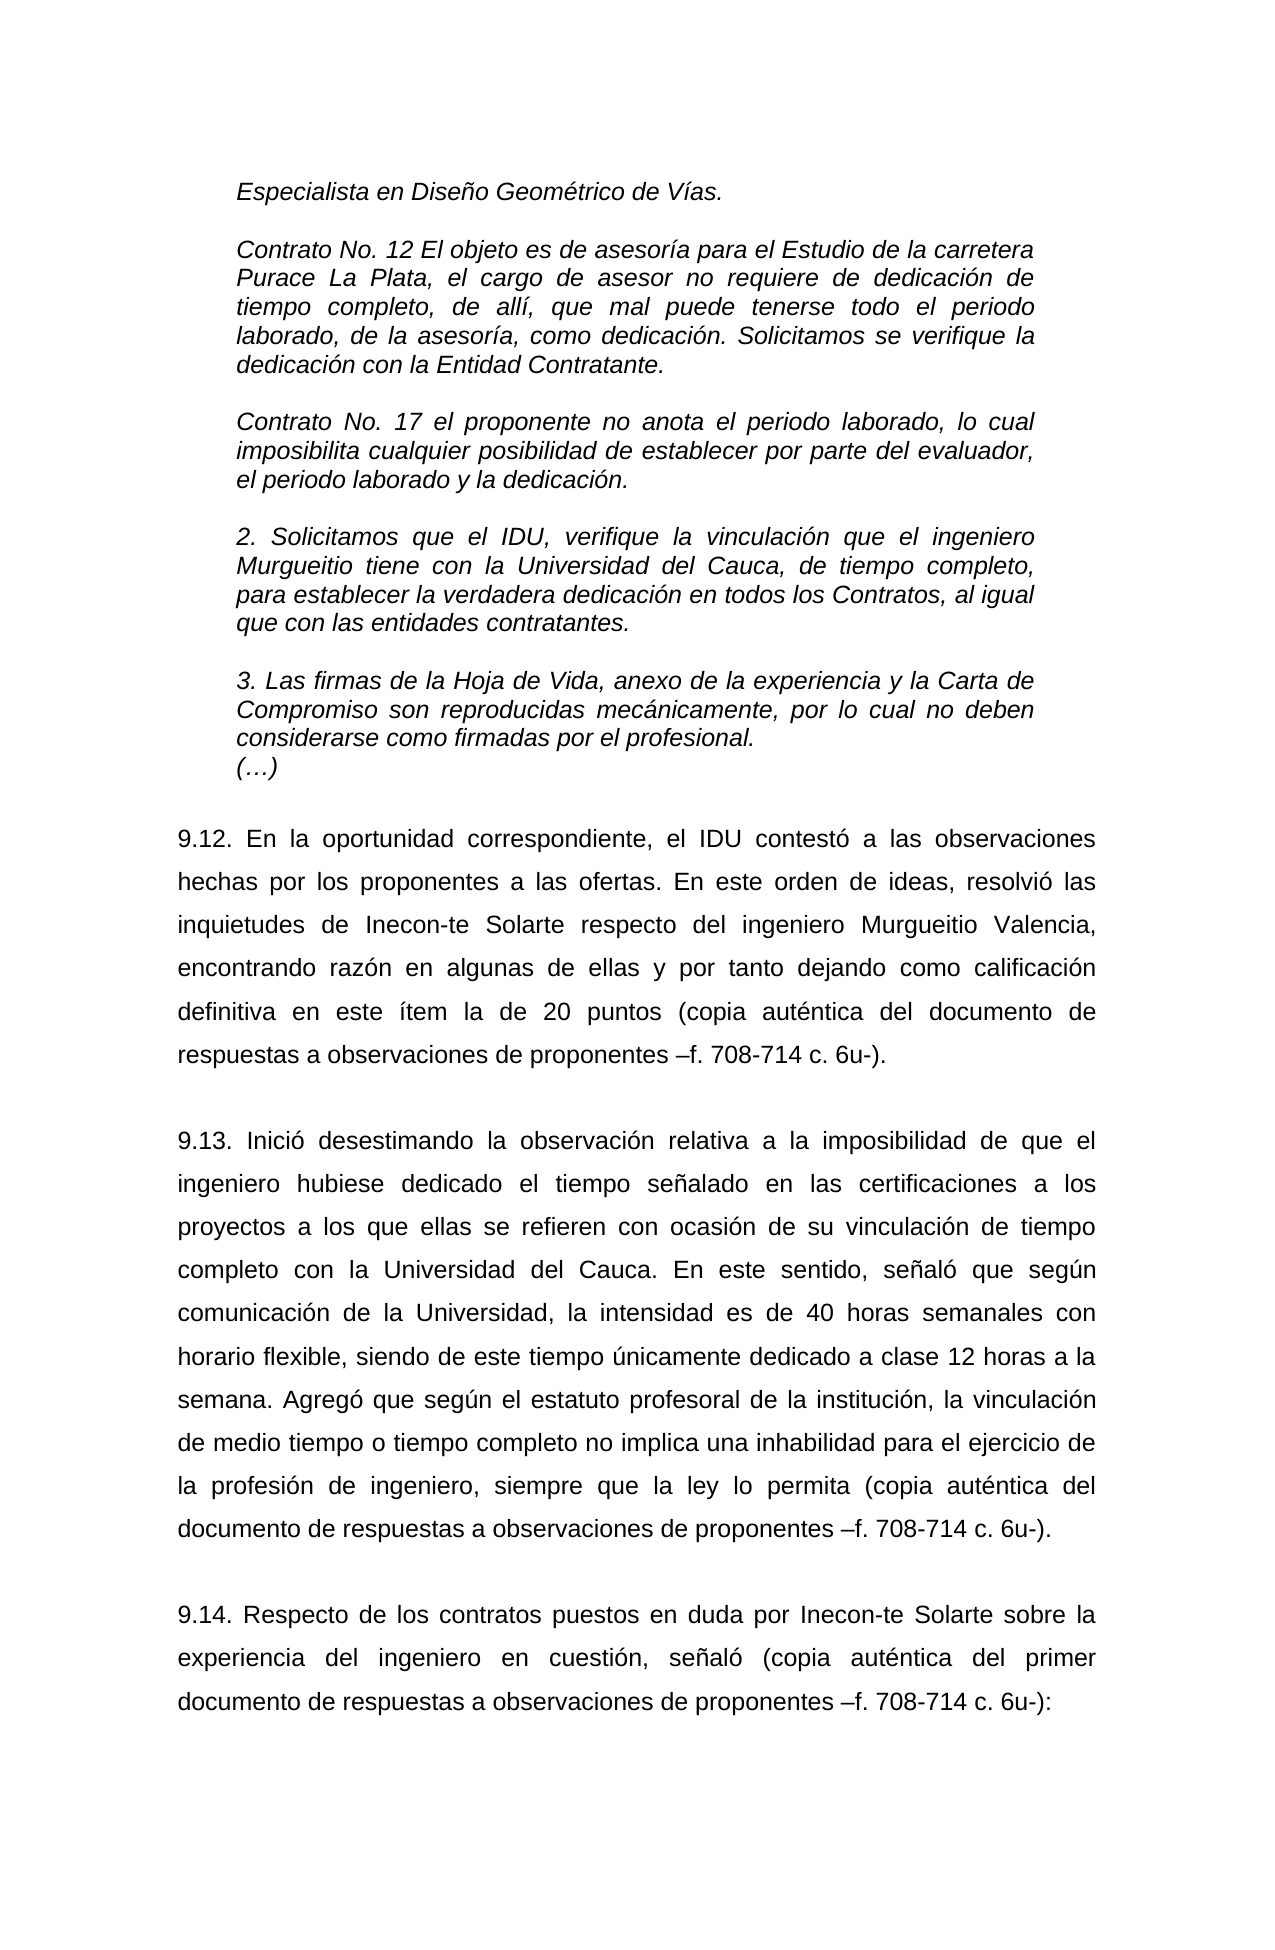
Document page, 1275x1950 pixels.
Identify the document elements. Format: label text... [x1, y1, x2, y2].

text (…) [236, 752, 1039, 781]
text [236, 177, 1039, 206]
text Contrato No. 17 el proponente no anota el periodo laborado, lo cual imposibilita cualquier posibilidad de establecer por parte del evaluador, el periodo laborado y la dedicación. [236, 407, 1039, 493]
text 9.13. Inició desestimando la observación relativa a la imposibilidad de que el ingeniero hubiese dedicado el tiempo señalado en las certificaciones a los proyectos a los que ellas se refieren con ocasión de su vinculación de tiempo completo con la Universidad del Cauca. En este sentido, señaló que según comunicación de la Universidad, la intensidad es de 40 horas semanales con horario flexible, siendo de este tiempo únicamente dedicado a clase 12 horas a la semana. Agregó que según el estatuto profesoral de la institución, la vinculación de medio tiempo o tiempo completo no implica una inhabilidad para el ejercicio de la profesión de ingeniero, siempre que la ley lo permita (copia auténtica del documento de respuestas a observaciones de proponentes –f. 708-714 c. 6u-). [177, 1126, 1098, 1543]
text 9.12. En la oportunidad correspondiente, el IDU contestó a las observaciones hechas por los proponentes a las ofertas. En este orden de ideas, resolvió las inquietudes de Inecon-te Solarte respecto del ingeniero Murgueitio Valencia, encontrando razón en algunas de ellas y por tanto dejando como calificación definitiva en este ítem la de 20 puntos (copia auténtica del documento de respuestas a observaciones de proponentes –f. 708-714 c. 6u-). [177, 824, 1098, 1068]
text 9.14. Respecto de los contratos puestos en duda por Inecon-te Solarte sobre la experiencia del ingeniero en cuestión, señaló (copia auténtica del primer documento de respuestas a observaciones de proponentes –f. 708-714 c. 6u-): [177, 1600, 1098, 1715]
text 3. Las firmas de la Hoja de Vida, anexo de la experiencia y la Carta de Compromiso son reproducidas mecánicamente, por lo cual no deben considerarse como firmadas por el profesional. [236, 666, 1039, 752]
text 2. Solicitamos que el IDU, verifique la vinculación que el ingeniero Murgueitio tiene con la Universidad del Cauca, de tiempo completo, para establecer la verdadera dedicación en todos los Contratos, al igual que con las entidades contratantes. [236, 522, 1039, 637]
text Contrato No. 12 El objeto es de asesoría para el Estudio de la carretera Purace La Plata, el cargo de asesor no requiere de dedicación de tiempo completo, de allí, que mal puede tenerse todo el periodo laborado, de la asesoría, como dedicación. Solicitamos se verifique la dedicación con la Entidad Contratante. [236, 235, 1039, 378]
